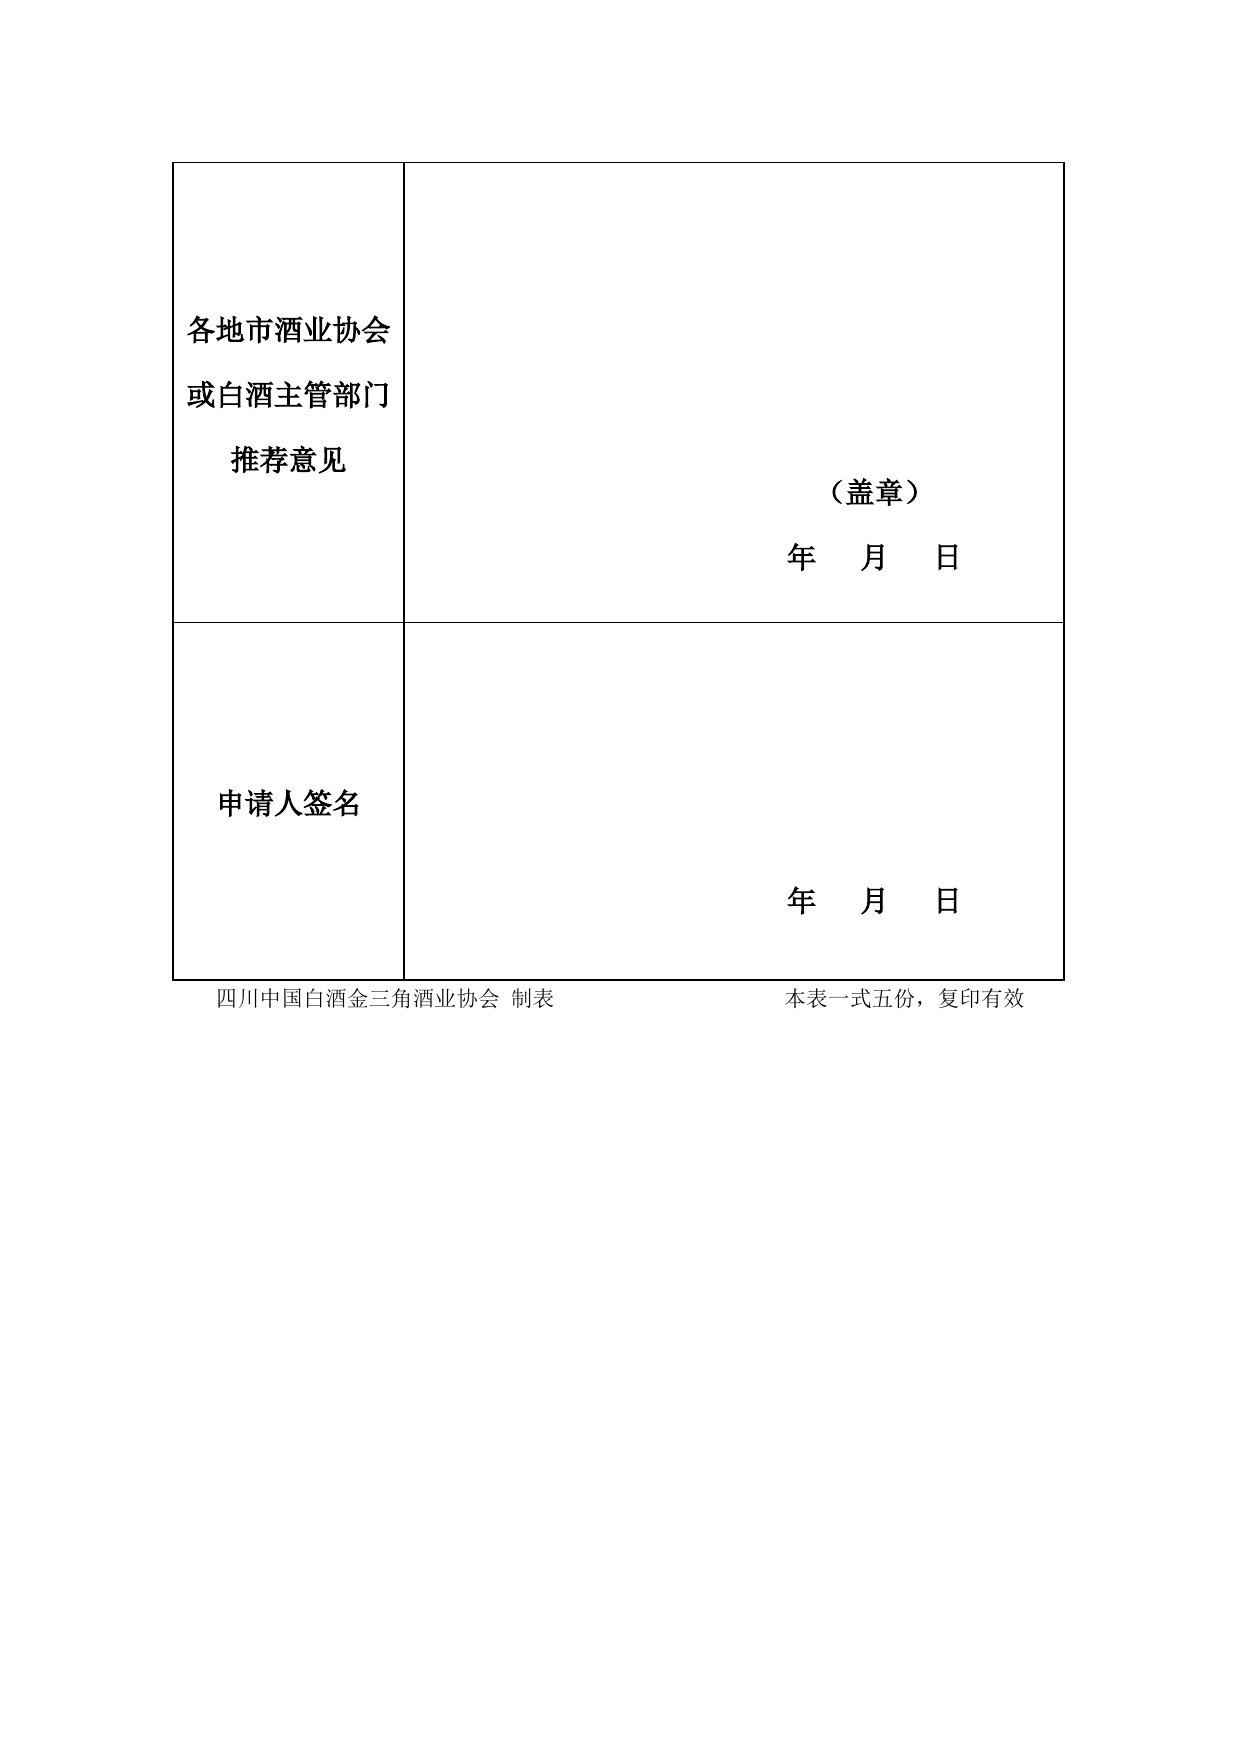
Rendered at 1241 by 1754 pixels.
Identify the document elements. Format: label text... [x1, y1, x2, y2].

table_cell 申请人签名 [174, 623, 403, 979]
text 四川中国白酒金三角酒业协会 制表 本表一式五份，复印有效 [187, 981, 1053, 1013]
table_cell （盖章） 年 月 日 [405, 163, 1063, 622]
table_cell 各地市酒业协会或白酒主管部门推荐意见 [174, 163, 403, 622]
table_cell 年 月 日 [405, 623, 1063, 979]
